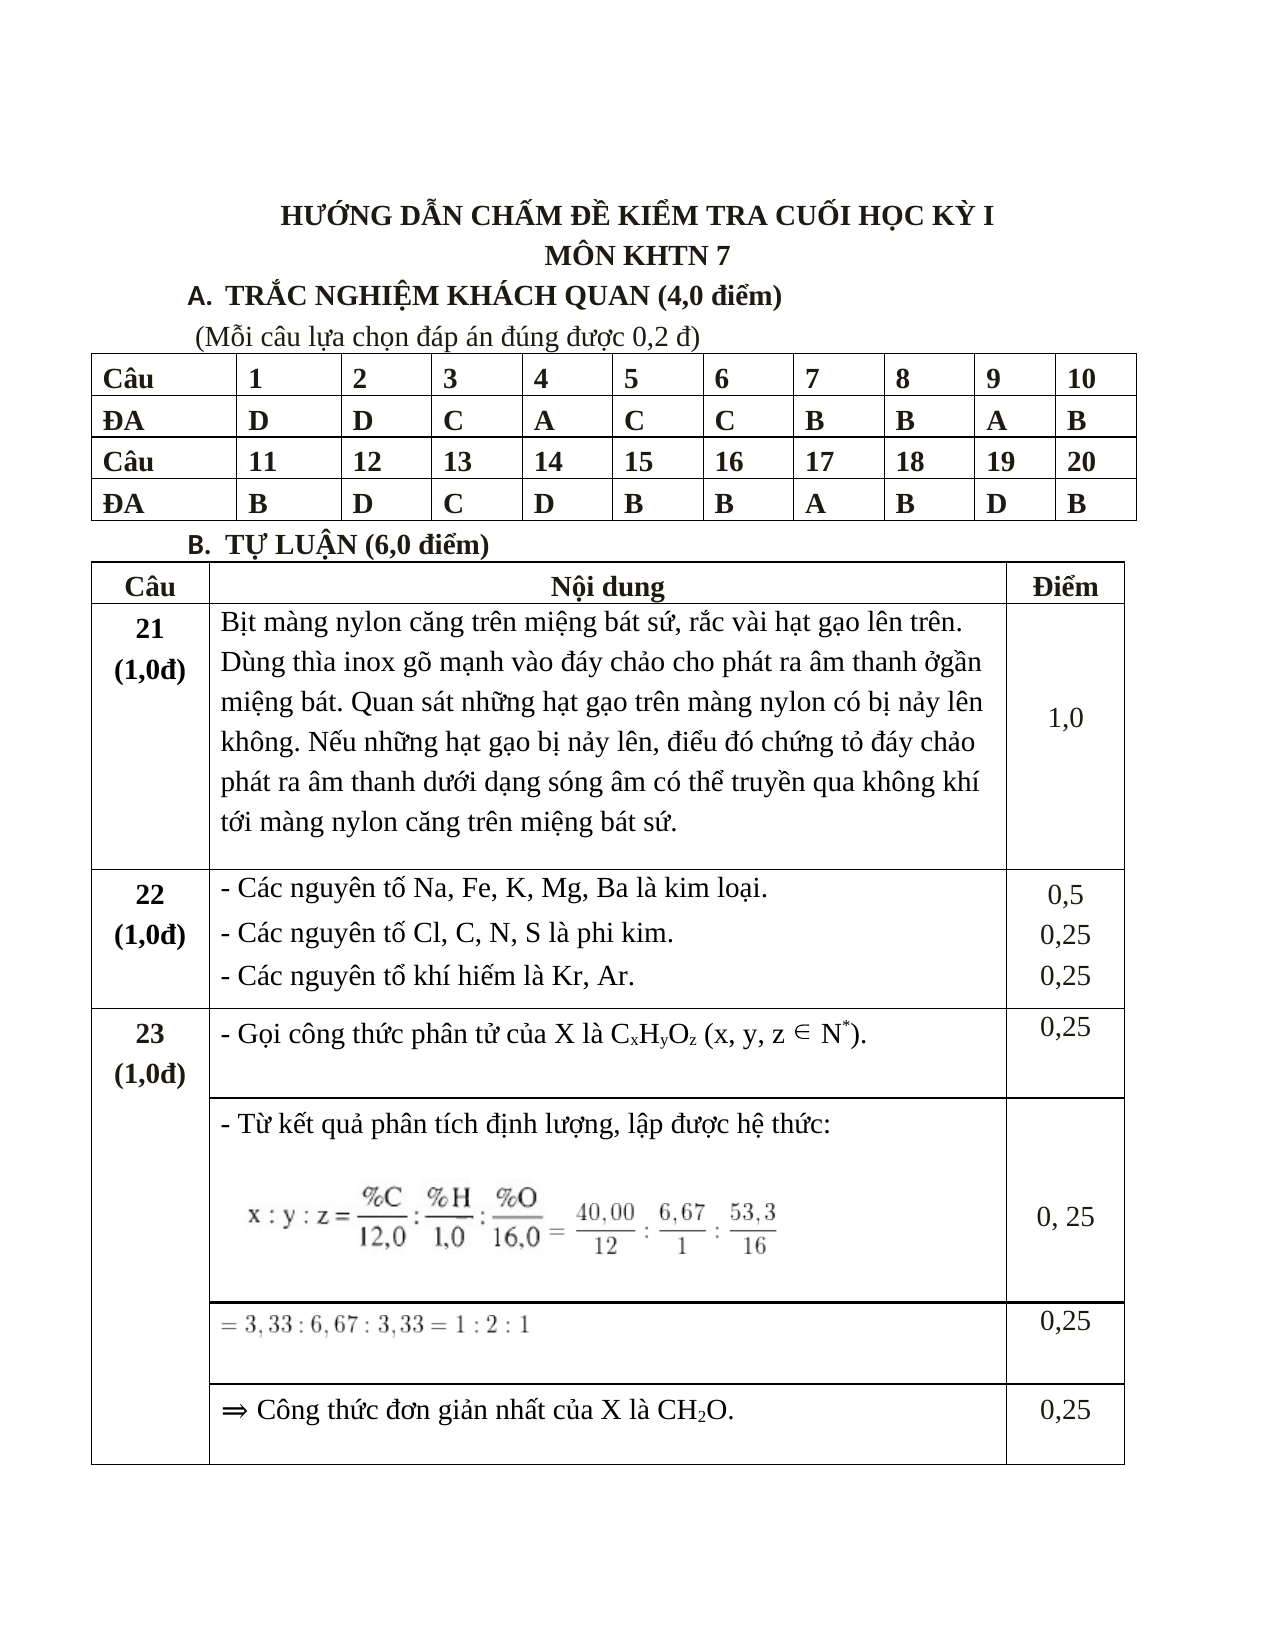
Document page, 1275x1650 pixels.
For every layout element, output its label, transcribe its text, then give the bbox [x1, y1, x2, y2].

table_cell B [704, 479, 793, 520]
table_cell 0,5 0,25 0,25 [1007, 870, 1124, 1008]
table_cell 15 [613, 438, 703, 478]
table_cell ĐA [92, 479, 236, 520]
table_cell D [975, 479, 1055, 520]
table_cell 19 [975, 438, 1055, 478]
table_cell A [523, 396, 612, 436]
table_cell C [432, 479, 522, 520]
table_cell - Các nguyên tố Na, Fe, K, Mg, Ba là kim loại. - Các nguyên tố Cl, C, N, S là phi kim. - Các nguyên tổ khí hiếm là Kr, Ar. [210, 870, 1006, 1008]
table_cell 17 [794, 438, 884, 478]
table_header Câu [92, 354, 236, 395]
table_cell B [885, 396, 974, 436]
table_header 1 [237, 354, 341, 395]
table_cell D [237, 396, 341, 436]
table_cell A [975, 396, 1055, 436]
table_cell - Gọi công thức phân tử của X là CxHyOz (x, y, z N*). [210, 1009, 1006, 1097]
table_cell B [794, 396, 884, 436]
table_header 4 [523, 354, 612, 395]
table_cell 14 [523, 438, 612, 478]
table_header Nội dung [210, 563, 1006, 603]
table_cell Câu [92, 438, 236, 478]
list TRẮC NGHIỆM KHÁCH QUAN (4,0 điểm) [187, 272, 1125, 312]
picture [220, 1315, 530, 1338]
picture [232, 1178, 777, 1256]
table_header 5 [613, 354, 703, 395]
table_cell B [1056, 396, 1136, 436]
table_cell C [704, 396, 793, 436]
table_cell 0,25 [1007, 1009, 1124, 1097]
table_cell Bịt màng nylon căng trên miệng bát sứ, rắc vài hạt gạo lên trên. Dùng thìa inox gõ mạnh vào đáy chảo cho phát ra âm thanh ởgần miệng bát. Quan sát những hạt gạo trên màng nylon có bị nảy lên không. Nếu những hạt gạo bị nảy lên, điểu đó chứng tỏ đáy chảo phát ra âm thanh dưới dạng sóng âm có thể truyền qua không khí tới màng nylon căng trên miệng bát sứ. [210, 604, 1006, 869]
table_header 9 [975, 354, 1055, 395]
table_cell C [432, 396, 522, 436]
table_header 10 [1056, 354, 1136, 395]
text HƯỚNG DẪN CHẤM ĐỀ KIỂM TRA CUỐI HỌC KỲ I [150, 191, 1125, 231]
table_cell - Từ kết quả phân tích định lượng, lập được hệ thức: [210, 1099, 1006, 1301]
table_cell 21 (1,0đ) [92, 604, 209, 869]
table_cell A [794, 479, 884, 520]
table_cell B [237, 479, 341, 520]
table_header Câu [92, 563, 209, 603]
text (Mỗi câu lựa chọn đáp án đúng được 0,2 đ) [187, 312, 1125, 353]
list TỰ LUẬN (6,0 điểm) [187, 521, 1125, 561]
table_header 3 [432, 354, 522, 395]
table_cell 0, 25 [1007, 1099, 1124, 1301]
table_header Điểm [1007, 563, 1124, 603]
table_cell 0,25 [1007, 1385, 1124, 1463]
table_cell D [342, 396, 431, 436]
table_cell 0,25 [1007, 1304, 1124, 1383]
table_cell 18 [885, 438, 974, 478]
table_header 6 [704, 354, 793, 395]
table_cell 11 [237, 438, 341, 478]
table_cell B [1056, 479, 1136, 520]
table_cell 23 (1,0đ) [92, 1009, 209, 1463]
table_cell D [523, 479, 612, 520]
table_cell B [885, 479, 974, 520]
table_cell B [613, 479, 703, 520]
table_cell 22 (1,0đ) [92, 870, 209, 1008]
text MÔN KHTN 7 [150, 231, 1125, 272]
table_cell D [342, 479, 431, 520]
table_cell C [613, 396, 703, 436]
table_cell ⇒ Công thức đơn giản nhất của X là CH2O. [210, 1385, 1006, 1463]
table_cell 13 [432, 438, 522, 478]
table_cell 1,0 [1007, 604, 1124, 869]
table_cell ĐA [92, 396, 236, 436]
table_cell 20 [1056, 438, 1136, 478]
table_cell 12 [342, 438, 431, 478]
table_header 8 [885, 354, 974, 395]
table_header 2 [342, 354, 431, 395]
table_header 7 [794, 354, 884, 395]
table_cell [210, 1304, 1006, 1383]
table_cell 16 [704, 438, 793, 478]
